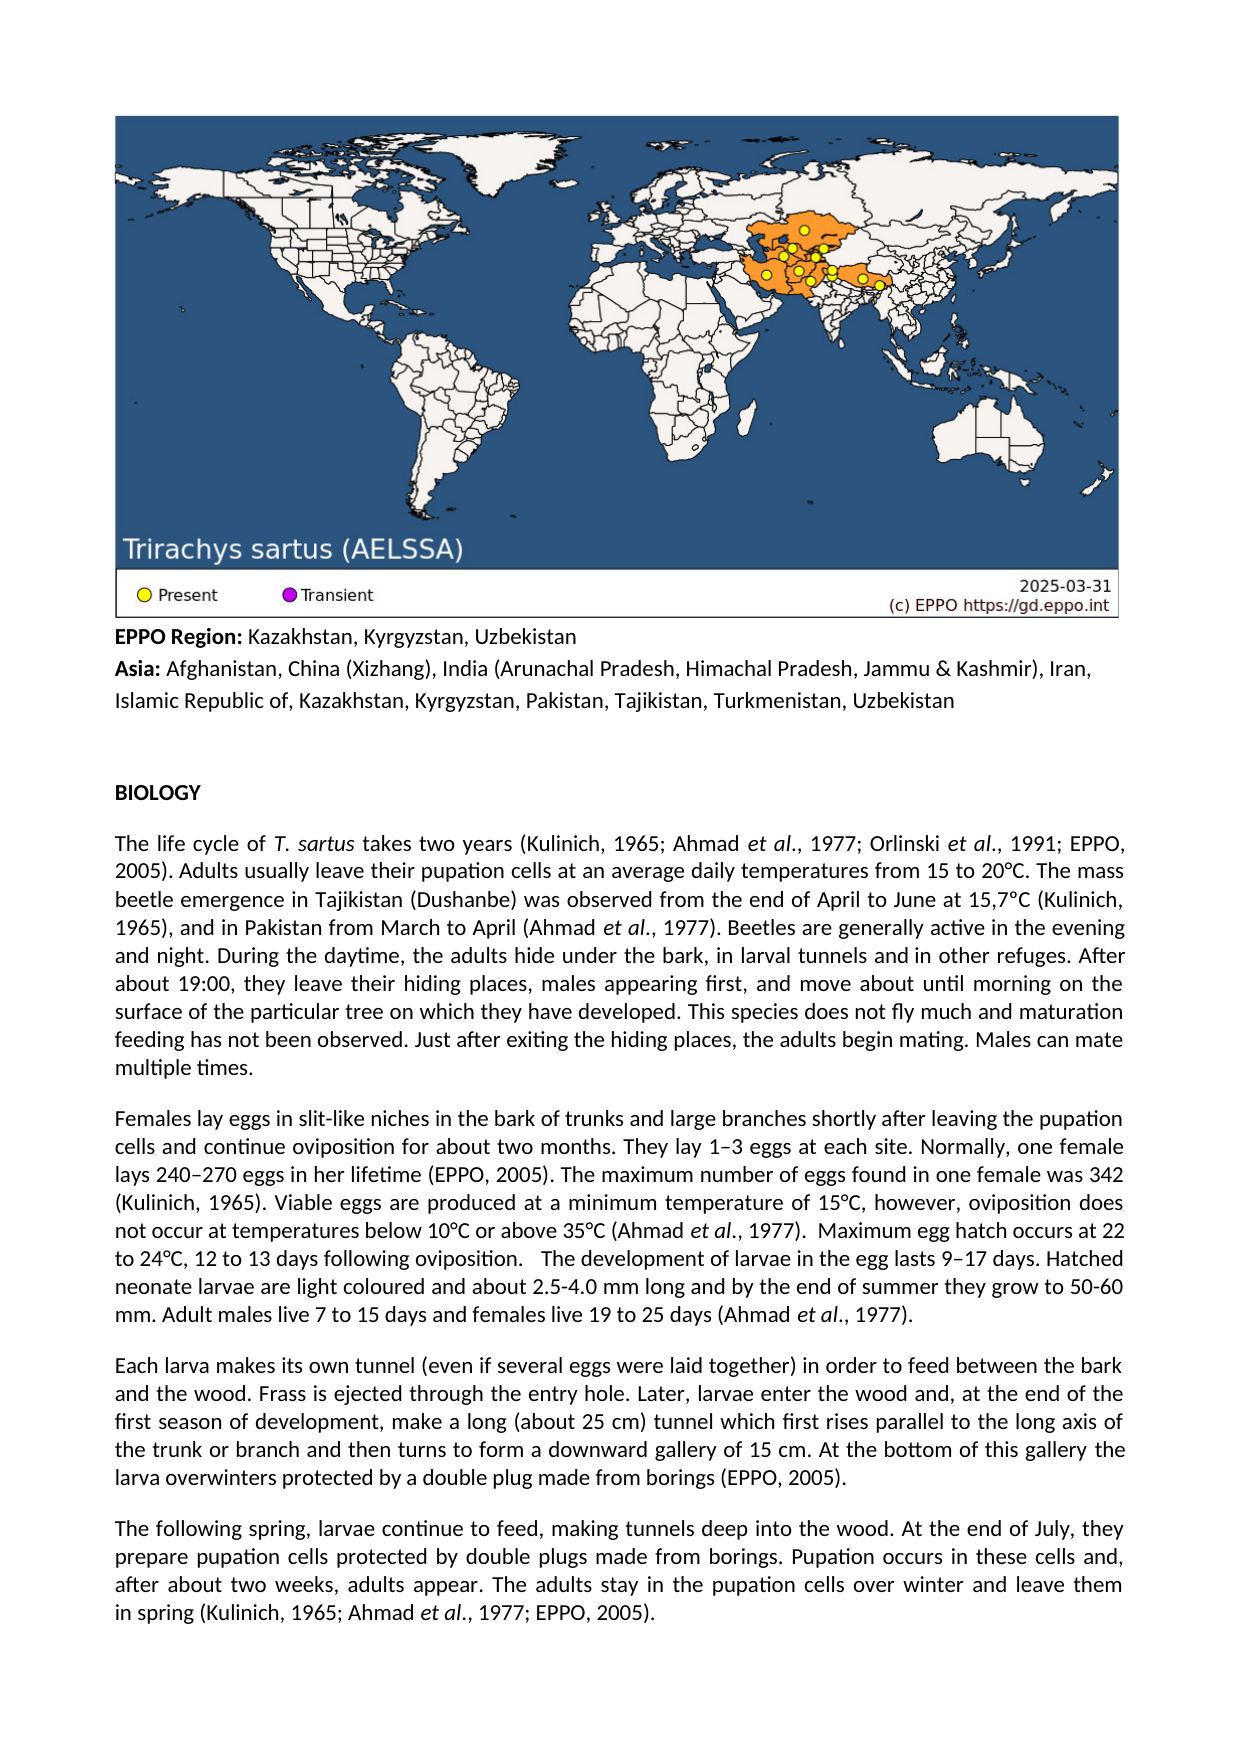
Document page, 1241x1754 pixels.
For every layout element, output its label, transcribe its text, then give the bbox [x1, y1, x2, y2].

text Females lay eggs in slit-like niches in the bark of trunks and large branches shortly after leaving the pupation cells and continue oviposition for about two months. They lay 1–3 eggs at each site. Normally, one female lays 240–270 eggs in her lifetime (EPPO, 2005). The maximum number of eggs found in one female was 342 (Kulinich, 1965). Viable eggs are produced at a minimum temperature of 15°C, however, oviposition does not occur at temperatures below 10°C or above 35°C (Ahmad et al., 1977). Maximum egg hatch occurs at 22 to 24°C, 12 to 13 days following oviposition. The development of larvae in the egg lasts 9–17 days. Hatched neonate larvae are light coloured and about 2.5-4.0 mm long and by the end of summer they grow to 50-60 mm. Adult males live 7 to 15 days and females live 19 to 25 days (Ahmad et al., 1977). [114, 1104, 1126, 1328]
picture [114, 114, 1119, 618]
text The life cycle of T. sartus takes two years (Kulinich, 1965; Ahmad et al., 1977; Orlinski et al., 1991; EPPO, 2005). Adults usually leave their pupation cells at an average daily temperatures from 15 to 20°C. The mass beetle emergence in Tajikistan (Dushanbe) was observed from the end of April to June at 15,7ºC (Kulinich, 1965), and in Pakistan from March to April (Ahmad et al., 1977). Beetles are generally active in the evening and night. During the daytime, the adults hide under the bark, in larval tunnels and in other refuges. After about 19:00, they leave their hiding places, males appearing first, and move about until morning on the surface of the particular tree on which they have developed. This species does not fly much and maturation feeding has not been observed. Just after exiting the hiding places, the adults begin mating. Males can mate multiple times. [114, 829, 1126, 1081]
text The following spring, larvae continue to feed, making tunnels deep into the wood. At the end of July, they prepare pupation cells protected by double plugs made from borings. Pupation occurs in these cells and, after about two weeks, adults appear. The adults stay in the pupation cells over winter and leave them in spring (Kulinich, 1965; Ahmad et al., 1977; EPPO, 2005). [114, 1514, 1126, 1626]
text Each larva makes its own tunnel (even if several eggs were laid together) in order to feed between the bark and the wood. Frass is ejected through the entry hole. Later, larvae enter the wood and, at the end of the first season of development, make a long (about 25 cm) tunnel which first rises parallel to the long axis of the trunk or branch and then turns to form a downward gallery of 15 cm. At the bottom of this gallery the larva overwinters protected by a double plug made from borings (EPPO, 2005). [114, 1351, 1126, 1491]
text BIOLOGY [114, 750, 1126, 806]
